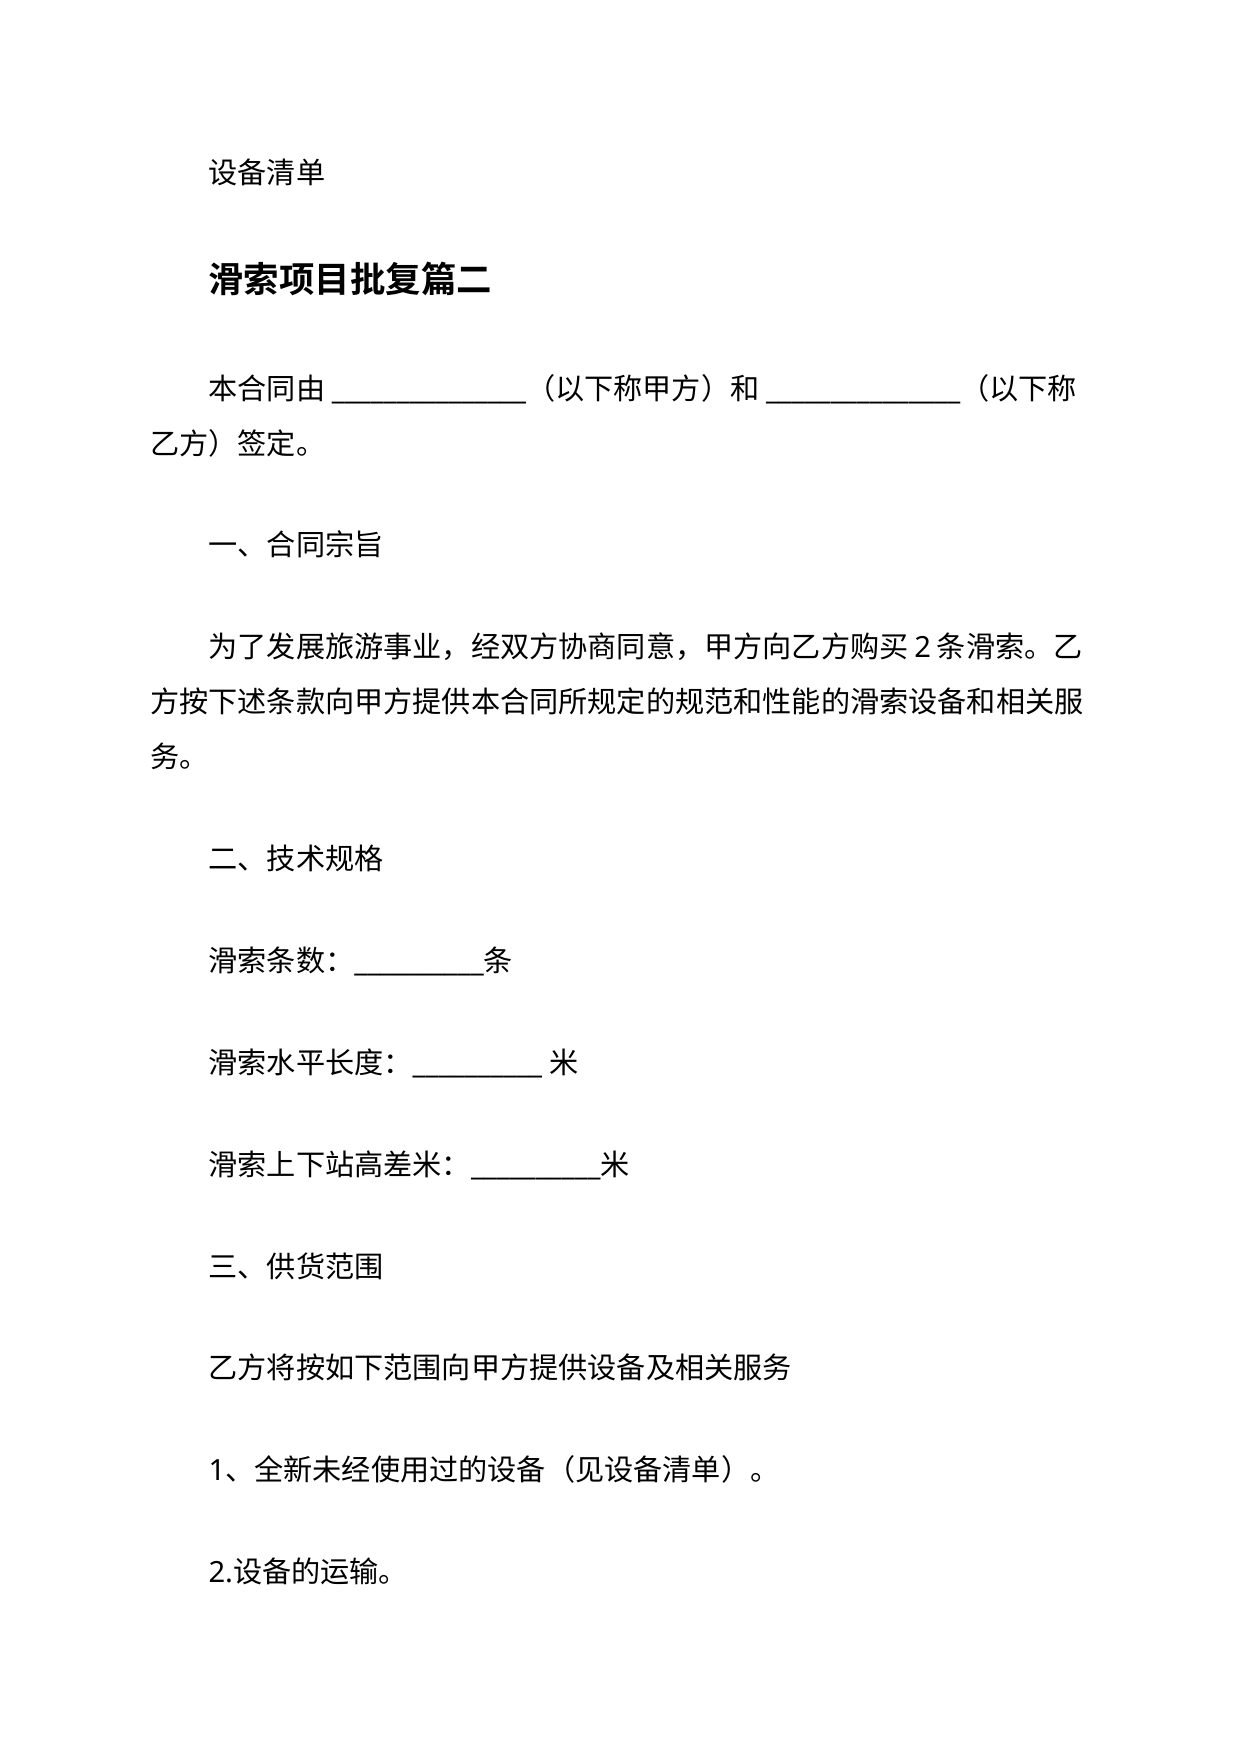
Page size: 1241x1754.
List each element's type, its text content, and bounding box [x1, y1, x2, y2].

text 2.设备的运输。 [150, 1549, 1090, 1591]
text 三、供货范围 [150, 1243, 1090, 1285]
text 为了发展旅游事业，经双方协商同意，甲方向乙方购买2条滑索。乙方按下述条款向甲方提供本合同所规定的规范和性能的滑索设备和相关服务。 [150, 624, 1090, 776]
text 乙方将按如下范围向甲方提供设备及相关服务 [150, 1345, 1090, 1387]
text 滑索项目批复篇二 [150, 252, 1090, 303]
text 设备清单 [150, 150, 1090, 192]
text 滑索条数：__________条 [150, 937, 1090, 979]
text 二、技术规格 [150, 835, 1090, 878]
text 滑索水平长度：__________ 米 [150, 1039, 1090, 1082]
text 本合同由 _______________（以下称甲方）和 _______________（以下称乙方）签定。 [150, 365, 1090, 462]
text 1、全新未经使用过的设备（见设备清单）。 [150, 1447, 1090, 1489]
text 一、合同宗旨 [150, 522, 1090, 564]
text 滑索上下站高差米：__________米 [150, 1141, 1090, 1183]
